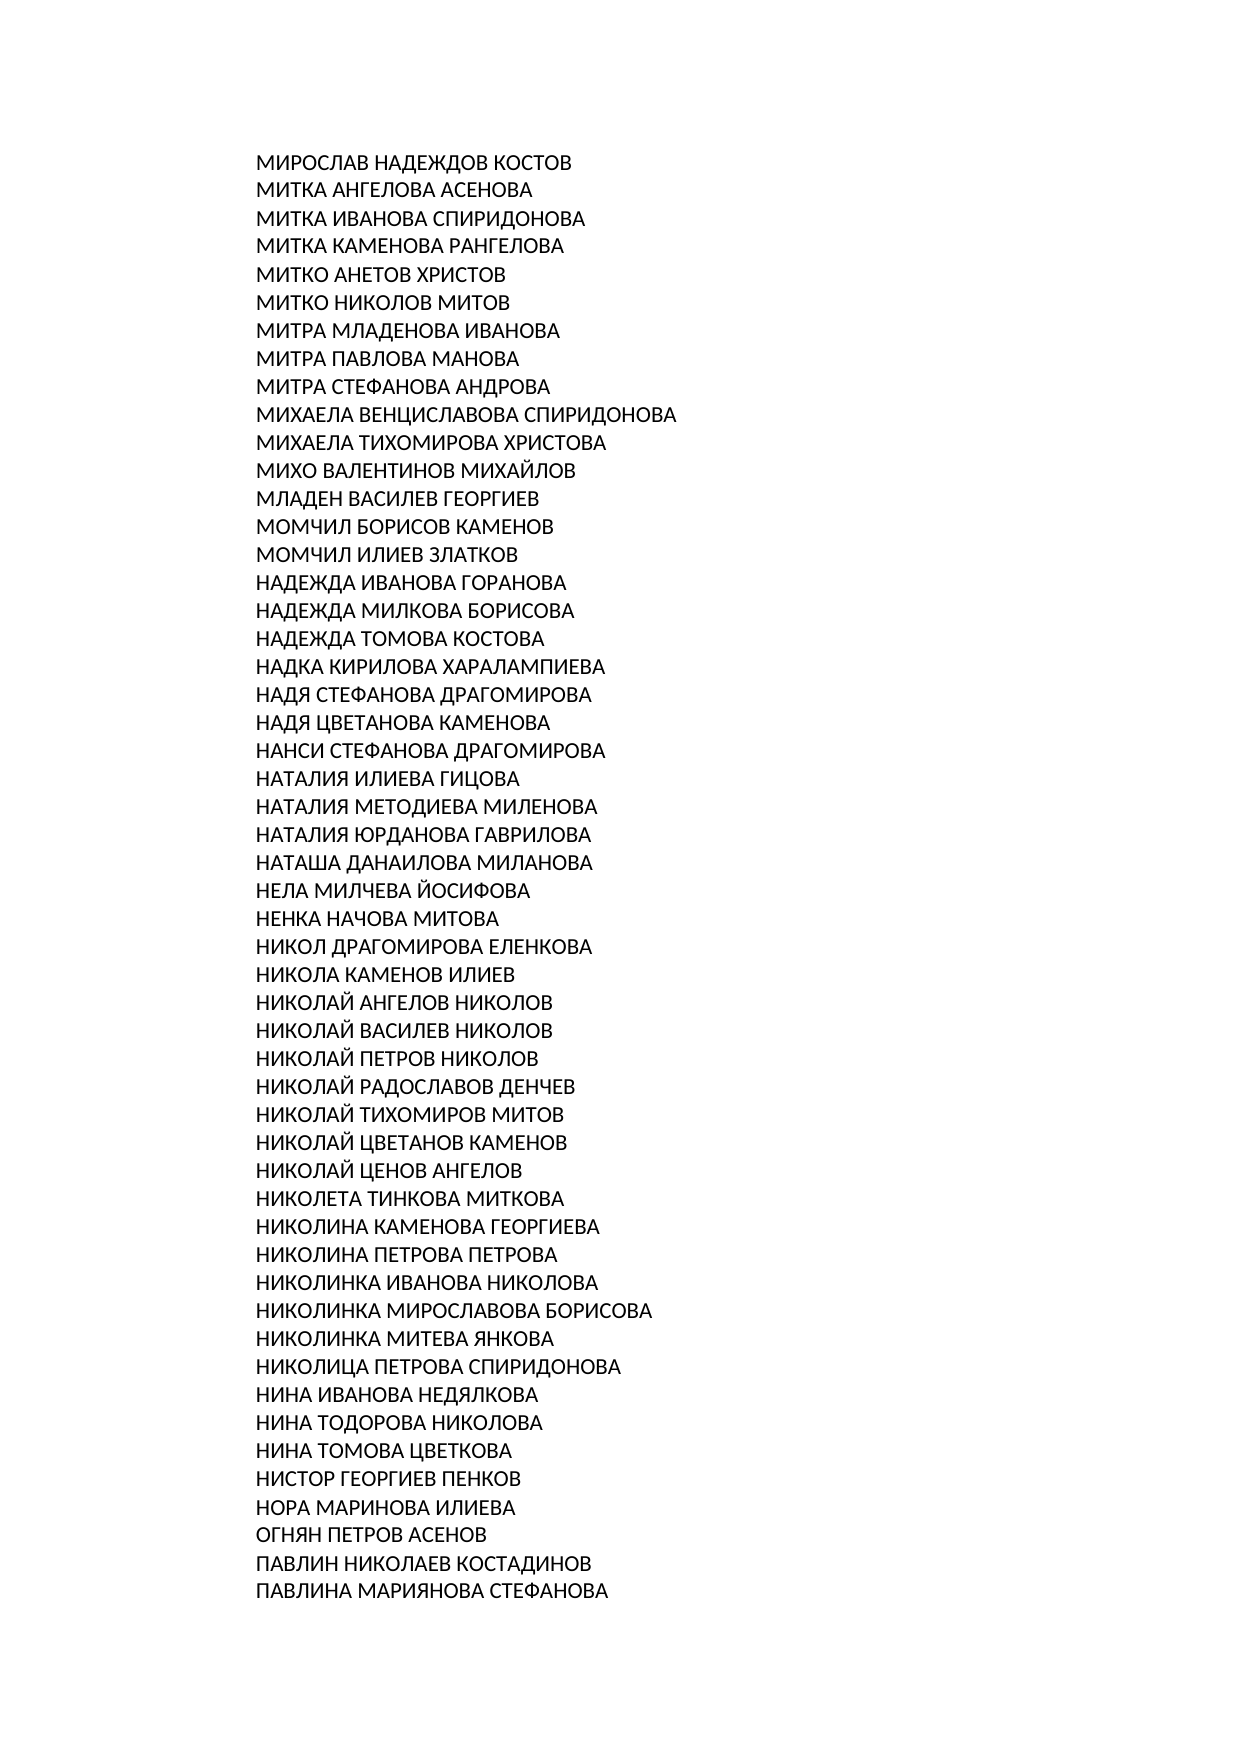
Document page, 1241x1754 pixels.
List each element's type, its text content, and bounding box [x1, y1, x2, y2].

text МИХО ВАЛЕНТИНОВ МИХАЙЛОВ [148, 456, 1093, 484]
text НИКОЛАЙ ЦЕНОВ АНГЕЛОВ [148, 1156, 1093, 1184]
text НИКОЛИНКА ИВАНОВА НИКОЛОВА [148, 1268, 1093, 1296]
text НИКОЛИНКА МИТЕВА ЯНКОВА [148, 1324, 1093, 1352]
text МИТКО НИКОЛОВ МИТОВ [148, 288, 1093, 316]
text НИСТОР ГЕОРГИЕВ ПЕНКОВ [148, 1464, 1093, 1493]
text НАТАША ДАНАИЛОВА МИЛАНОВА [148, 848, 1093, 876]
text МИТКА АНГЕЛОВА АСЕНОВА [148, 176, 1093, 204]
text НАТАЛИЯ МЕТОДИЕВА МИЛЕНОВА [148, 792, 1093, 820]
text НАДЯ СТЕФАНОВА ДРАГОМИРОВА [148, 680, 1093, 708]
text ПАВЛИНА МАРИЯНОВА СТЕФАНОВА [148, 1577, 1093, 1605]
text НИКОЛИНА ПЕТРОВА ПЕТРОВА [148, 1240, 1093, 1268]
text НИКОЛИЦА ПЕТРОВА СПИРИДОНОВА [148, 1352, 1093, 1381]
text НЕНКА НАЧОВА МИТОВА [148, 904, 1093, 932]
text НИКОЛАЙ ЦВЕТАНОВ КАМЕНОВ [148, 1128, 1093, 1156]
text ОГНЯН ПЕТРОВ АСЕНОВ [148, 1521, 1093, 1549]
text НИКОЛАЙ АНГЕЛОВ НИКОЛОВ [148, 988, 1093, 1016]
text НЕЛА МИЛЧЕВА ЙОСИФОВА [148, 876, 1093, 904]
text НИКОЛЕТА ТИНКОВА МИТКОВА [148, 1184, 1093, 1212]
text НАТАЛИЯ ЮРДАНОВА ГАВРИЛОВА [148, 820, 1093, 848]
text НИНА ТОДОРОВА НИКОЛОВА [148, 1408, 1093, 1437]
text НАДЯ ЦВЕТАНОВА КАМЕНОВА [148, 708, 1093, 736]
text МЛАДЕН ВАСИЛЕВ ГЕОРГИЕВ [148, 484, 1093, 512]
text НАДКА КИРИЛОВА ХАРАЛАМПИЕВА [148, 652, 1093, 680]
text НИКОЛАЙ ВАСИЛЕВ НИКОЛОВ [148, 1016, 1093, 1044]
text НИКОЛИНА КАМЕНОВА ГЕОРГИЕВА [148, 1212, 1093, 1240]
text НАДЕЖДА ИВАНОВА ГОРАНОВА [148, 568, 1093, 596]
text НАДЕЖДА ТОМОВА КОСТОВА [148, 624, 1093, 652]
text НОРА МАРИНОВА ИЛИЕВА [148, 1493, 1093, 1521]
text МОМЧИЛ БОРИСОВ КАМЕНОВ [148, 512, 1093, 540]
text МОМЧИЛ ИЛИЕВ ЗЛАТКОВ [148, 540, 1093, 568]
text НАНСИ СТЕФАНОВА ДРАГОМИРОВА [148, 736, 1093, 764]
text НИКОЛА КАМЕНОВ ИЛИЕВ [148, 960, 1093, 988]
text МИТКА КАМЕНОВА РАНГЕЛОВА [148, 232, 1093, 260]
text МИХАЕЛА ВЕНЦИСЛАВОВА СПИРИДОНОВА [148, 400, 1093, 428]
text НИКОЛ ДРАГОМИРОВА ЕЛЕНКОВА [148, 932, 1093, 960]
text НАДЕЖДА МИЛКОВА БОРИСОВА [148, 596, 1093, 624]
text МИХАЕЛА ТИХОМИРОВА ХРИСТОВА [148, 428, 1093, 456]
text НАТАЛИЯ ИЛИЕВА ГИЦОВА [148, 764, 1093, 792]
text МИТРА СТЕФАНОВА АНДРОВА [148, 372, 1093, 400]
text НИНА ТОМОВА ЦВЕТКОВА [148, 1437, 1093, 1464]
text НИКОЛАЙ РАДОСЛАВОВ ДЕНЧЕВ [148, 1072, 1093, 1100]
text ПАВЛИН НИКОЛАЕВ КОСТАДИНОВ [148, 1549, 1093, 1577]
text НИКОЛИНКА МИРОСЛАВОВА БОРИСОВА [148, 1296, 1093, 1324]
text МИТРА ПАВЛОВА МАНОВА [148, 344, 1093, 372]
text МИРОСЛАВ НАДЕЖДОВ КОСТОВ [148, 148, 1093, 176]
text НИНА ИВАНОВА НЕДЯЛКОВА [148, 1381, 1093, 1408]
text НИКОЛАЙ ПЕТРОВ НИКОЛОВ [148, 1044, 1093, 1072]
text МИТКО АНЕТОВ ХРИСТОВ [148, 260, 1093, 288]
text НИКОЛАЙ ТИХОМИРОВ МИТОВ [148, 1100, 1093, 1128]
text МИТКА ИВАНОВА СПИРИДОНОВА [148, 204, 1093, 232]
text МИТРА МЛАДЕНОВА ИВАНОВА [148, 316, 1093, 344]
